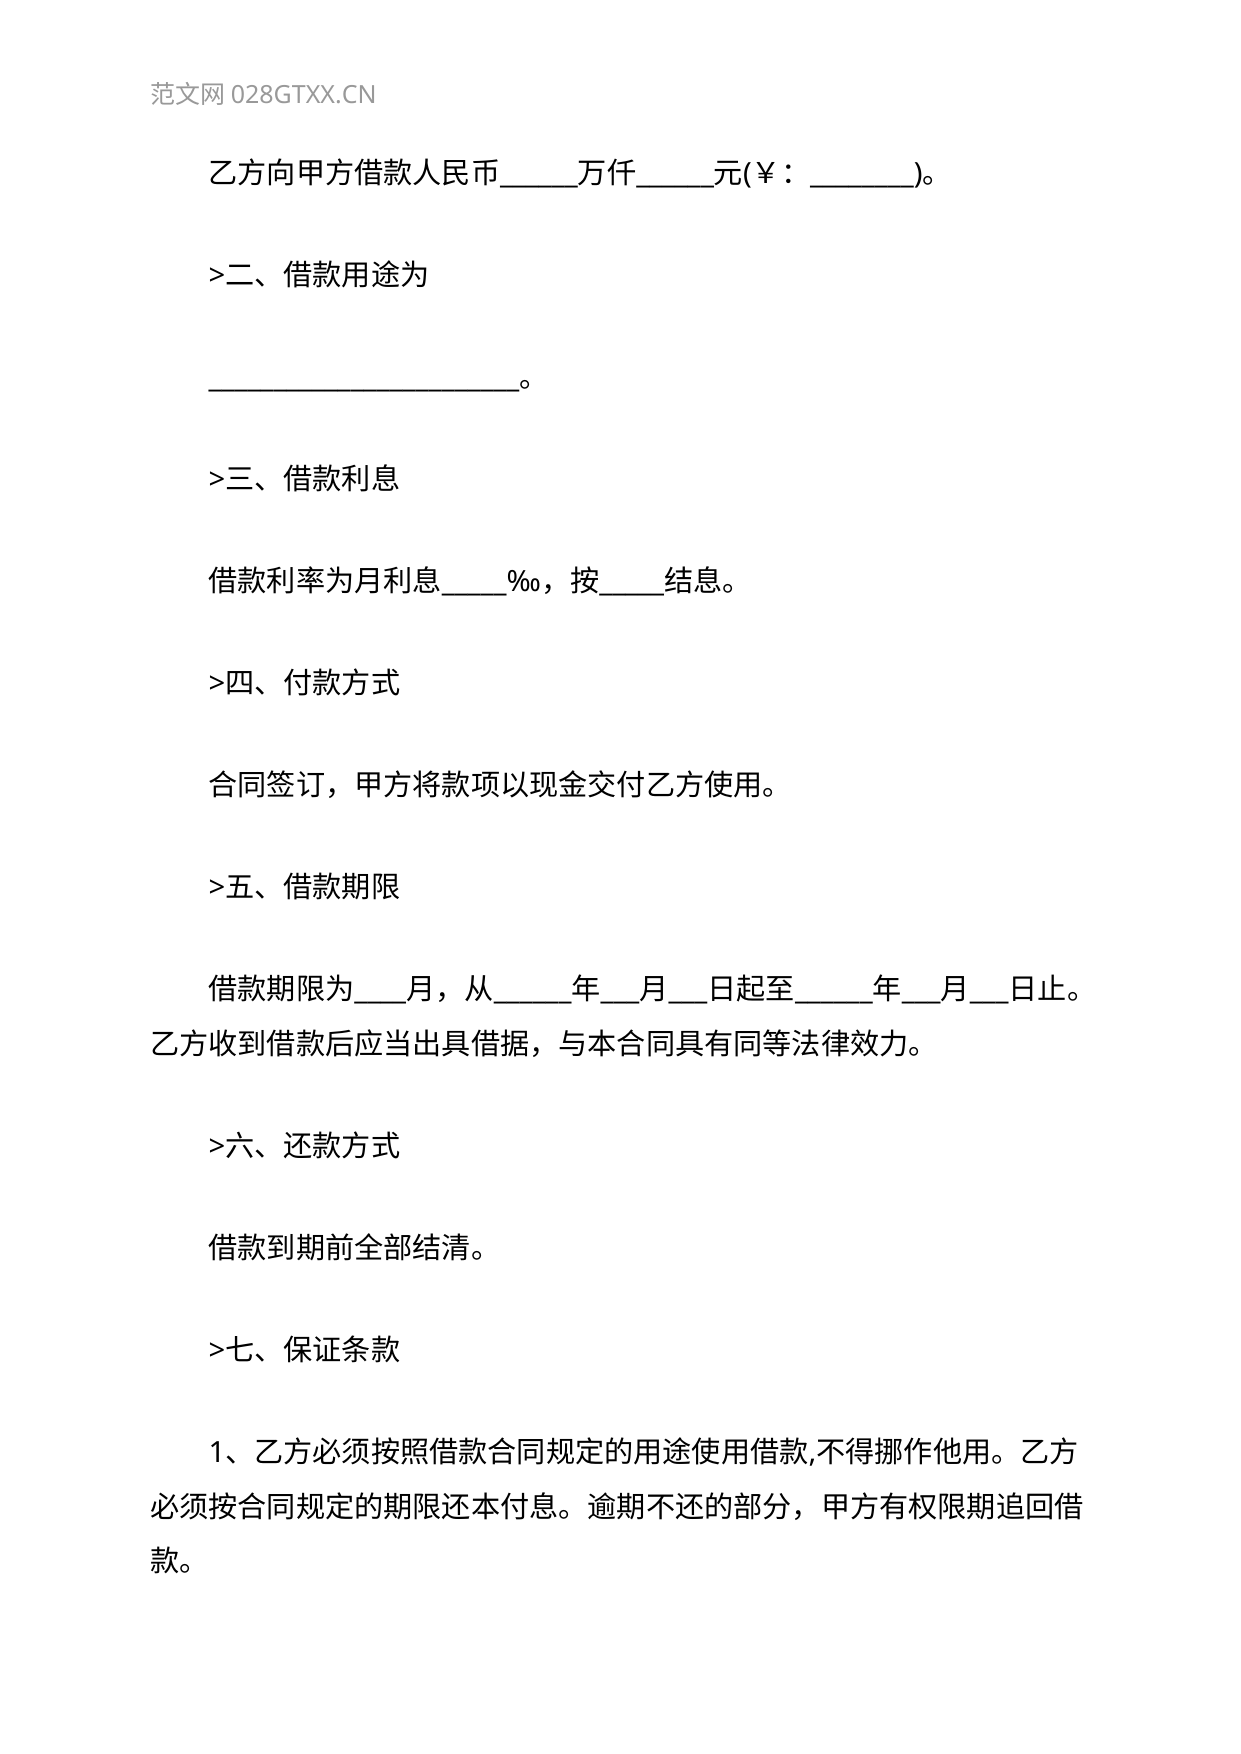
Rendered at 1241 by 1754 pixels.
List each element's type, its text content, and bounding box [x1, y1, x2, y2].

text 1、乙方必须按照借款合同规定的用途使用借款,不得挪作他用。乙方必须按合同规定的期限还本付息。逾期不还的部分，甲方有权限期追回借款。 [150, 1428, 1090, 1580]
text 借款期限为____月，从______年___月___日起至______年___月___日止。乙方收到借款后应当出具借据，与本合同具有同等法律效力。 [150, 966, 1090, 1063]
text ________________________。 [150, 354, 1090, 396]
text >三、借款利息 [150, 456, 1090, 498]
text >五、借款期限 [150, 864, 1090, 906]
text >七、保证条款 [150, 1326, 1090, 1368]
text >二、借款用途为 [150, 252, 1090, 294]
text 借款利率为月利息_____‰，按_____结息。 [150, 558, 1090, 600]
text 乙方向甲方借款人民币______万仟______元(￥：________)。 [150, 150, 1090, 192]
text 借款到期前全部结清。 [150, 1224, 1090, 1267]
text 合同签订，甲方将款项以现金交付乙方使用。 [150, 762, 1090, 804]
text >四、付款方式 [150, 660, 1090, 702]
text >六、还款方式 [150, 1122, 1090, 1165]
